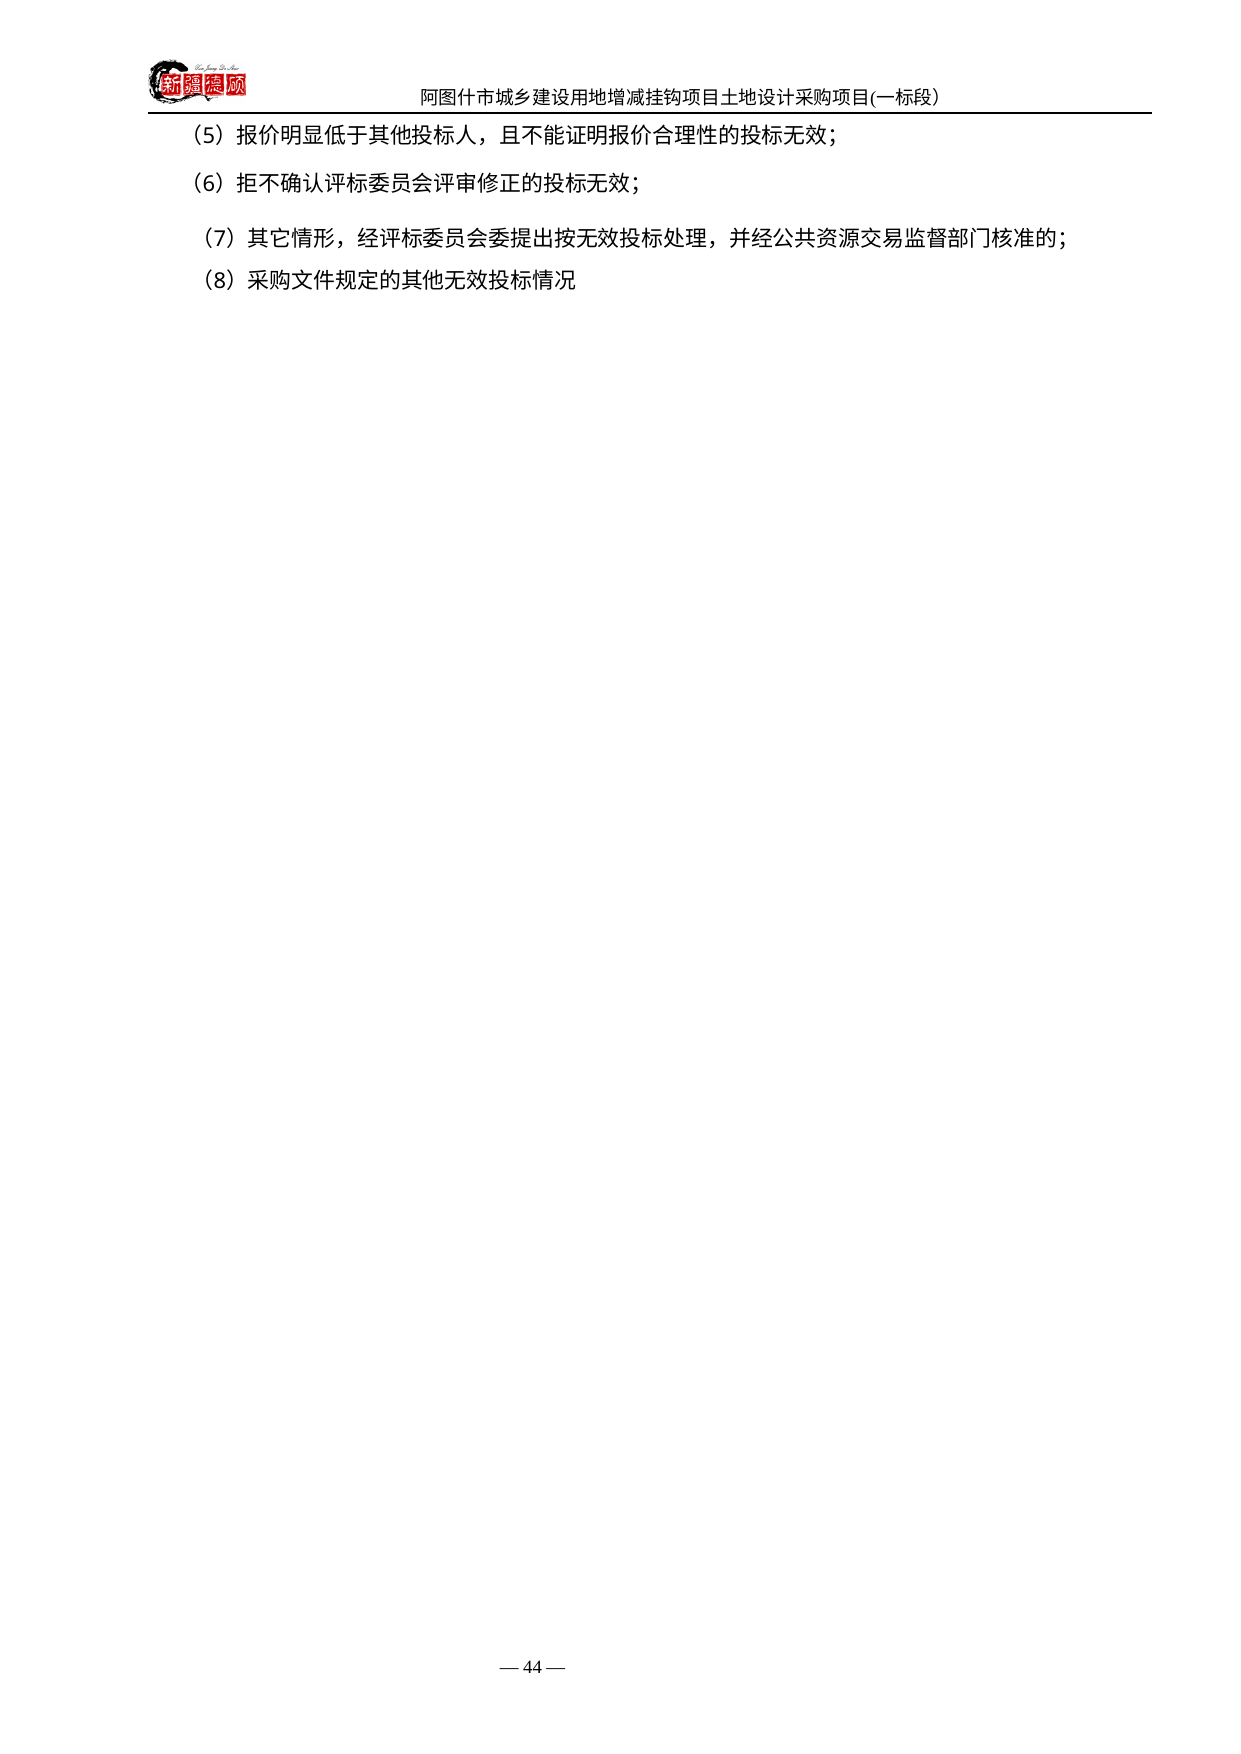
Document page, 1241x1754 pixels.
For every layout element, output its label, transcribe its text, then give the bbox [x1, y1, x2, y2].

text （7）其它情形，经评标委员会委提出按无效投标处理，并经公共资源交易监督部门核准的； [148, 213, 1152, 255]
text （6）拒不确认评标委员会评审修正的投标无效； [148, 166, 1152, 197]
text （8）采购文件规定的其他无效投标情况 [148, 255, 1152, 297]
picture [147, 59, 247, 105]
text （5）报价明显低于其他投标人，且不能证明报价合理性的投标无效； [148, 118, 1152, 150]
